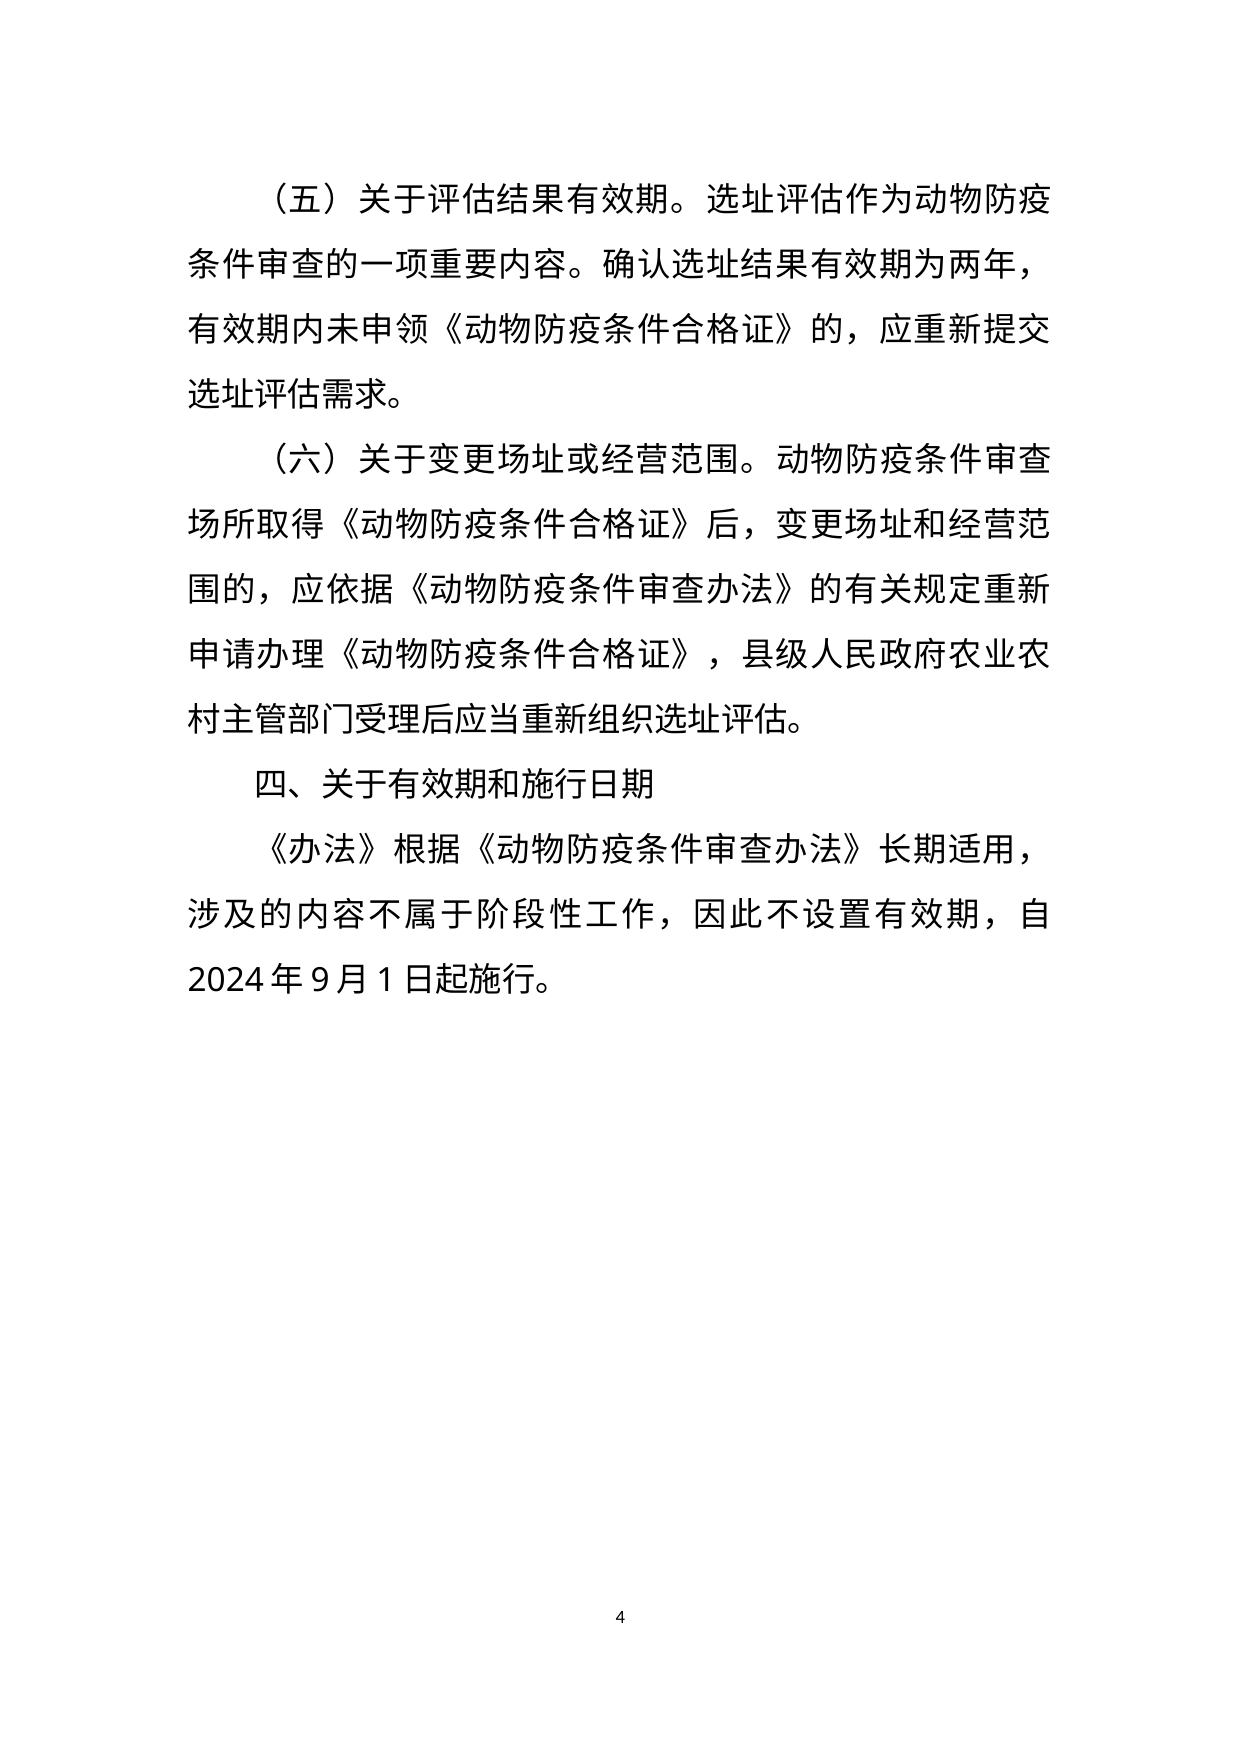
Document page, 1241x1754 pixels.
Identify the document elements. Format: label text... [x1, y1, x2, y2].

text （六）关于变更场址或经营范围。动物防疫条件审查场所取得《动物防疫条件合格证》后，变更场址和经营范围的，应依据《动物防疫条件审查办法》的有关规定重新申请办理《动物防疫条件合格证》，县级人民政府农业农村主管部门受理后应当重新组织选址评估。 [187, 424, 1053, 749]
text （五）关于评估结果有效期。选址评估作为动物防疫条件审查的一项重要内容。确认选址结果有效期为两年，有效期内未申领《动物防疫条件合格证》的，应重新提交选址评估需求。 [187, 164, 1053, 424]
text 《办法》根据《动物防疫条件审查办法》长期适用，涉及的内容不属于阶段性工作，因此不设置有效期，自2024年9月1日起施行。 [187, 814, 1053, 1009]
text 四、关于有效期和施行日期 [187, 749, 1053, 814]
